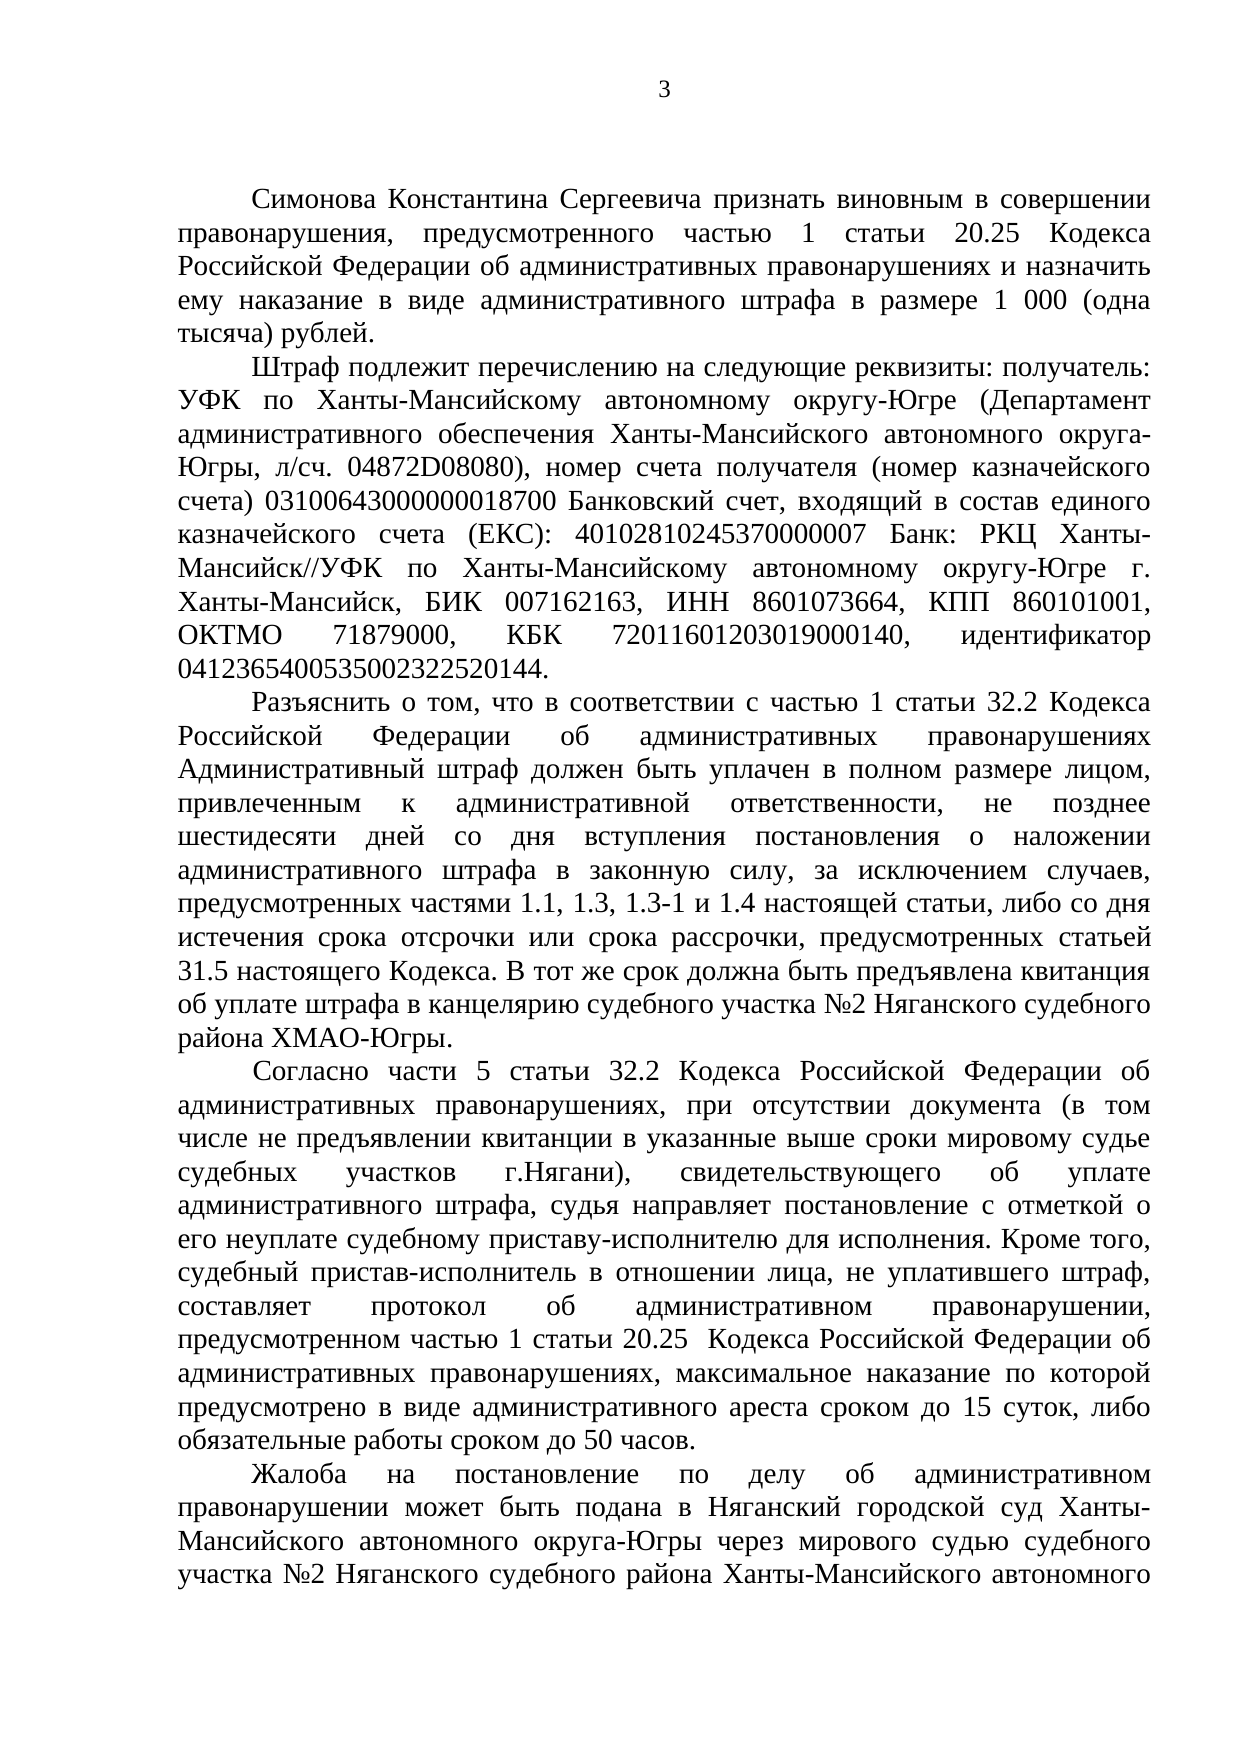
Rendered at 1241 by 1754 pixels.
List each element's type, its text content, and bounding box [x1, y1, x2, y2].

text Симонова Константина Сергеевича признать виновным в совершении правонарушения, предусмотренного частью 1 статьи 20.25 Кодекса Российской Федерации об административных правонарушениях и назначить ему наказание в виде административного штрафа в размере 1 000 (одна тысяча) рублей. [177, 181, 1152, 349]
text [177, 1456, 1152, 1590]
text Разъяснить о том, что в соответствии с частью 1 статьи 32.2 Кодекса Российской Федерации об административных правонарушениях Административный штраф должен быть уплачен в полном размере лицом, привлеченным к административной ответственности, не позднее шестидесяти дней со дня вступления постановления о наложении административного штрафа в законную силу, за исключением случаев, предусмотренных частями 1.1, 1.3, 1.3-1 и 1.4 настоящей статьи, либо со дня истечения срока отсрочки или срока рассрочки, предусмотренных статьей 31.5 настоящего Кодекса. В тот же срок должна быть предъявлена квитанция об уплате штрафа в канцелярию судебного участка №2 Няганского судебного района ХМАО-Югры. [177, 684, 1152, 1053]
text Штраф подлежит перечислению на следующие реквизиты: получатель: УФК по Ханты-Мансийскому автономному округу-Югре (Департамент административного обеспечения Ханты-Мансийского автономного округа-Югры, л/сч. 04872D08080), номер счета получателя (номер казначейского счета) 03100643000000018700 Банковский счет, входящий в состав единого казначейского счета (ЕКС): 40102810245370000007 Банк: РКЦ Ханты-Мансийск//УФК по Ханты-Мансийскому автономному округу-Югре г. Ханты-Мансийск, БИК 007162163, ИНН 8601073664, КПП 860101001, ОКТМО 71879000, КБК 72011601203019000140, идентификатор 0412365400535002322520144. [177, 349, 1152, 684]
text Согласно части 5 статьи 32.2 Кодекса Российской Федерации об административных правонарушениях, при отсутствии документа (в том числе не предъявлении квитанции в указанные выше сроки мировому судье судебных участков г.Нягани), свидетельствующего об уплате административного штрафа, судья направляет постановление с отметкой о его неуплате судебному приставу-исполнителю для исполнения. Кроме того, судебный пристав-исполнитель в отношении лица, не уплатившего штраф, составляет протокол об административном правонарушении, предусмотренном частью 1 статьи 20.25 Кодекса Российской Федерации об административных правонарушениях, максимальное наказание по которой предусмотрено в виде административного ареста сроком до 15 суток, либо обязательные работы сроком до 50 часов. [177, 1053, 1152, 1456]
